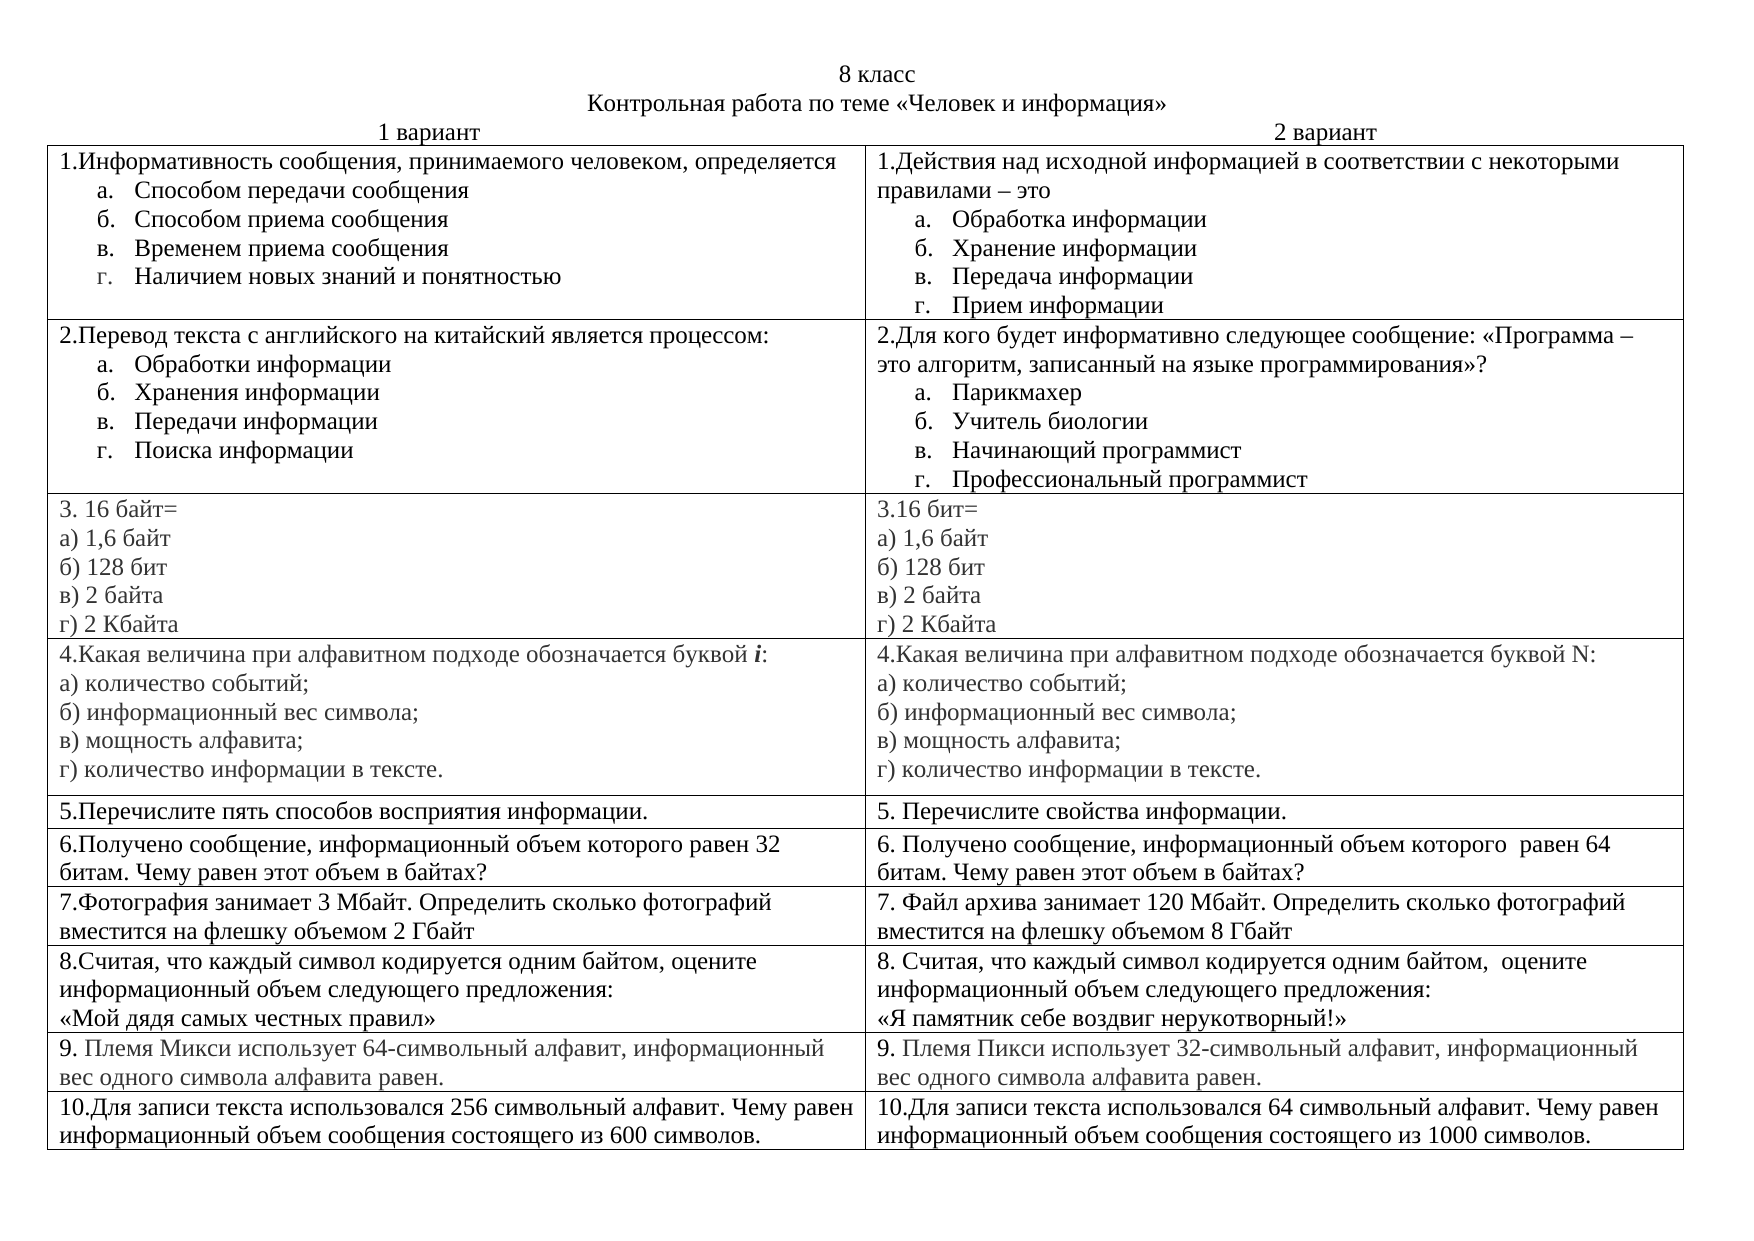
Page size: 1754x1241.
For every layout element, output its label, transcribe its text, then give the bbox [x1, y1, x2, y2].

text 1 вариант 2 вариант [59, 117, 1695, 145]
table_cell 7.Фотография занимает 3 Мбайт. Определить сколько фотографий вместится на флешку объемом 2 Гбайт [48, 887, 865, 945]
table_cell 10.Для записи текста использовался 64 символьный алфавит. Чему равен информационный объем сообщения состоящего из 1000 символов. [866, 1092, 1683, 1149]
text 8 класс [59, 59, 1695, 88]
table_header 1.Информативность сообщения, принимаемого человеком, определяется Способом передачи сообщения Способом приема сообщения Временем приема сообщения Наличием новых знаний и понятностью [48, 146, 865, 319]
table_cell 2.Перевод текста с английского на китайский является процессом: Обработки информации Хранения информации Передачи информации Поиска информации [48, 320, 865, 493]
table_cell 7. Файл архива занимает 120 Мбайт. Определить сколько фотографий вместится на флешку объемом 8 Гбайт [866, 887, 1683, 945]
table_cell 6. Получено сообщение, информационный объем которого равен 64 битам. Чему равен этот объем в байтах? [866, 829, 1683, 886]
table_cell 3.16 бит= а) 1,6 байт б) 128 бит в) 2 байта г) 2 Кбайта [866, 494, 1683, 638]
table_cell 5. Перечислите свойства информации. [866, 796, 1683, 828]
text Контрольная работа по теме «Человек и информация» [59, 88, 1695, 117]
table_cell 10.Для записи текста использовался 256 символьный алфавит. Чему равен информационный объем сообщения состоящего из 600 символов. [48, 1092, 865, 1149]
table_cell 4.Какая величина при алфавитном подходе обозначается буквой N: а) количество событий; б) информационный вес символа; в) мощность алфавита; г) количество информации в тексте. [866, 639, 1683, 795]
table_cell 9. Племя Микси использует 64-символьный алфавит, информационный вес одного символа алфавита равен. [48, 1033, 865, 1091]
table_cell 5.Перечислите пять способов восприятия информации. [48, 796, 865, 828]
table_cell 8.Считая, что каждый символ кодируется одним байтом, оцените информационный объем следующего предложения: «Мой дядя самых честных правил» [48, 946, 865, 1032]
table_cell 4.Какая величина при алфавитном подходе обозначается буквой i: а) количество событий; б) информационный вес символа; в) мощность алфавита; г) количество информации в тексте. [48, 639, 865, 795]
table_cell 9. Племя Пикси использует 32-символьный алфавит, информационный вес одного символа алфавита равен. [866, 1033, 1683, 1091]
table_cell 2.Для кого будет информативно следующее сообщение: «Программа – это алгоритм, записанный на языке программирования»? Парикмахер Учитель биологии Начинающий программист Профессиональный программист [866, 320, 1683, 493]
table_header 1.Действия над исходной информацией в соответствии с некоторыми правилами – это Обработка информации Хранение информации Передача информации Прием информации [866, 146, 1683, 319]
table_cell 3. 16 байт= а) 1,6 байт б) 128 бит в) 2 байта г) 2 Кбайта [48, 494, 865, 638]
table_cell 6.Получено сообщение, информационный объем которого равен 32 битам. Чему равен этот объем в байтах? [48, 829, 865, 886]
table_cell 8. Считая, что каждый символ кодируется одним байтом, оцените информационный объем следующего предложения: «Я памятник себе воздвиг нерукотворный!» [866, 946, 1683, 1032]
